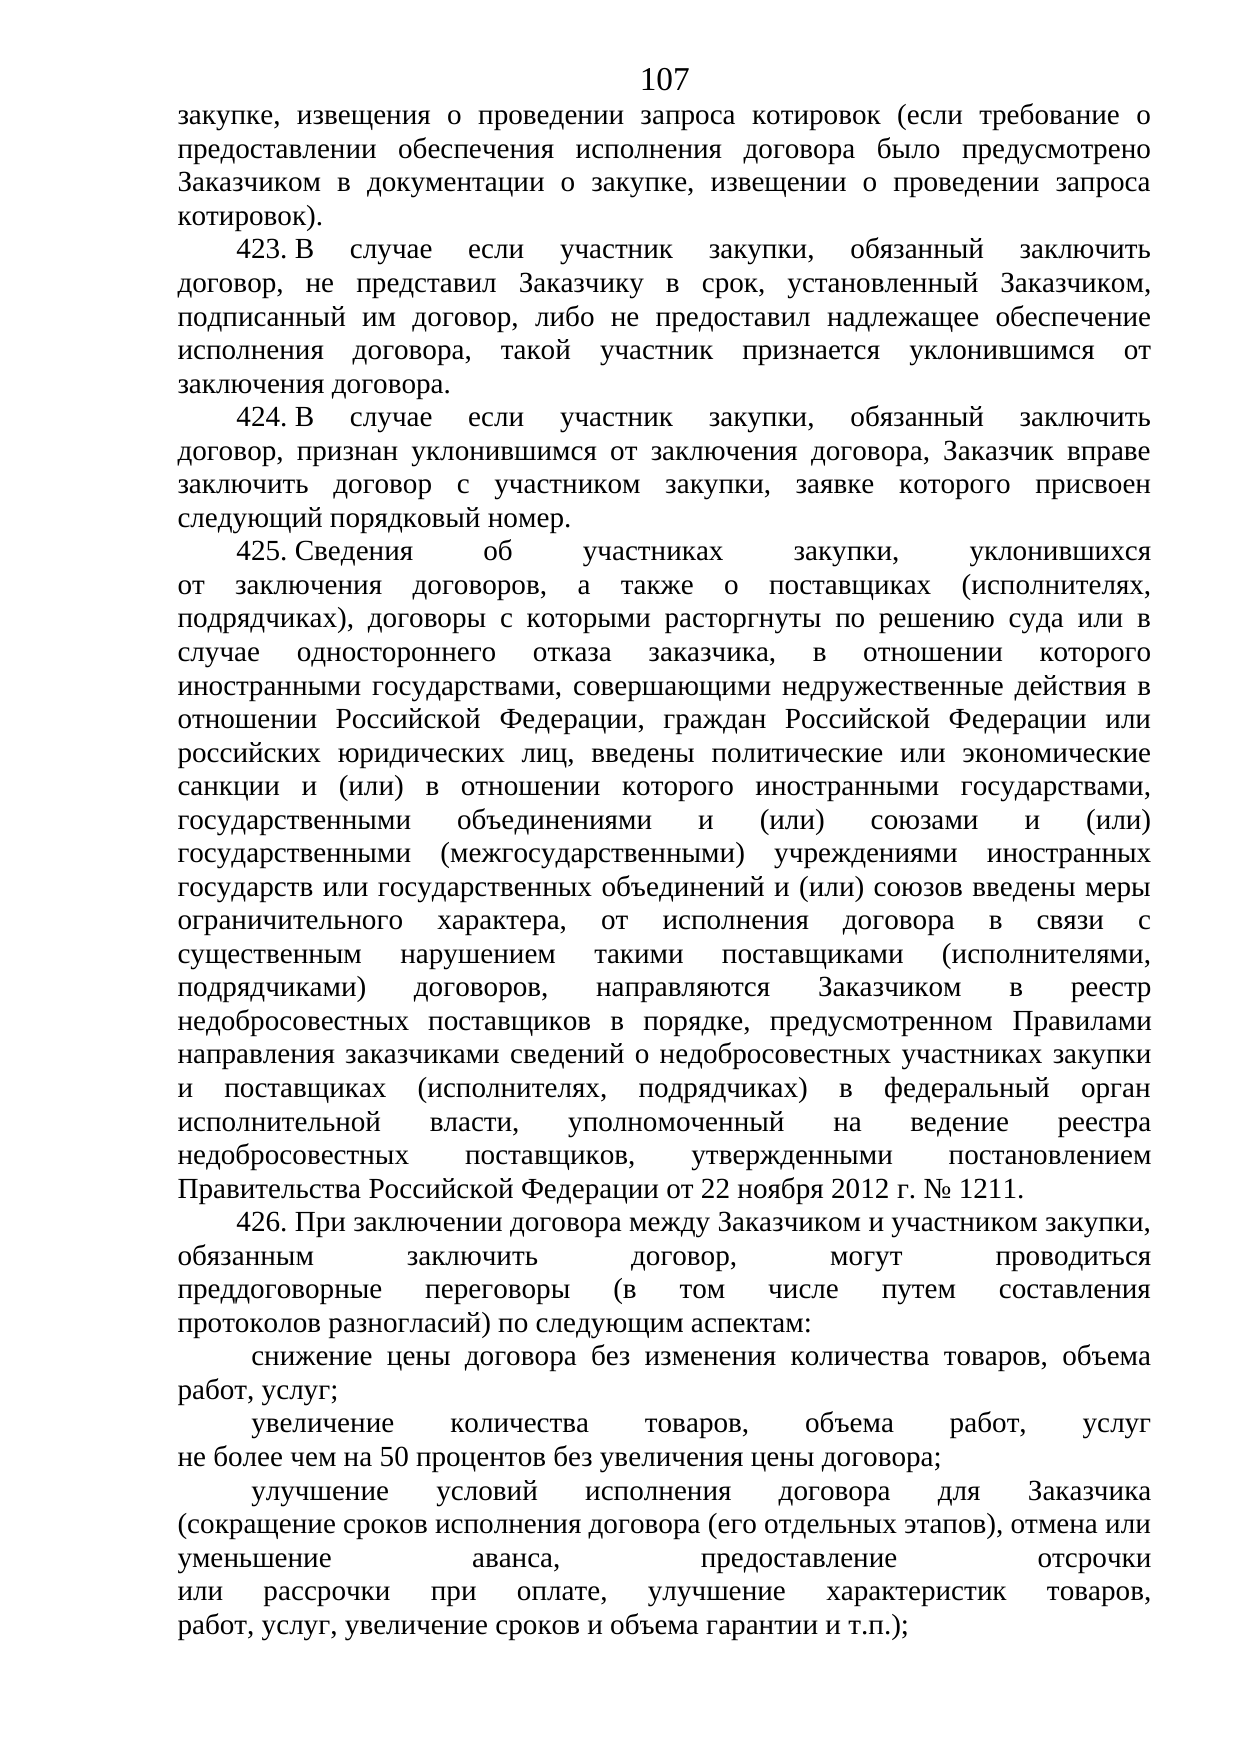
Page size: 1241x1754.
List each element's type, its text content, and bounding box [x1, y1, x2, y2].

list увеличение количества товаров, объема работ, услуг не более чем на 50 процентов без увеличения цены договора; [177, 1406, 1152, 1473]
list Сведения об участниках закупки, уклонившихся от заключения договоров, а также о поставщиках (исполнителях, подрядчиках), договоры с которыми расторгнуты по решению суда или в случае одностороннего отказа заказчика, в отношении которого иностранными государствами, совершающими недружественные действия в отношении Российской Федерации, граждан Российской Федерации или российских юридических лиц, введены политические или экономические санкции и (или) в отношении которого иностранными государствами, государственными объединениями и (или) союзами и (или) государственными (межгосударственными) учреждениями иностранных государств или государственных объединений и (или) союзов введены меры ограничительного характера, от исполнения договора в связи с существенным нарушением такими поставщиками (исполнителями, подрядчиками) договоров, направляются Заказчиком в реестр недобросовестных поставщиков в порядке, предусмотренном Правилами направления заказчиками сведений о недобросовестных участниках закупки и поставщиках (исполнителях, подрядчиках) в федеральный орган исполнительной власти, уполномоченный на ведение реестра недобросовестных поставщиков, утвержденными постановлением Правительства Российской Федерации от 22 ноября 2012 г. № 1211. [177, 533, 1152, 1204]
list улучшение условий исполнения договора для Заказчика (сокращение сроков исполнения договора (его отдельных этапов), отмена или уменьшение аванса, предоставление отсрочки или рассрочки при оплате, улучшение характеристик товаров, работ, услуг, увеличение сроков и объема гарантии и т.п.); [177, 1473, 1152, 1640]
list В случае если участник закупки, обязанный заключить договор, признан уклонившимся от заключения договора, Заказчик вправе заключить договор с участником закупки, заявке которого присвоен следующий порядковый номер. [177, 399, 1152, 533]
list снижение цены договора без изменения количества товаров, объема работ, услуг; [177, 1338, 1152, 1406]
list В случае если участник закупки, обязанный заключить договор, не представил Заказчику в срок, установленный Заказчиком, подписанный им договор, либо не предоставил надлежащее обеспечение исполнения договора, такой участник признается уклонившимся от заключения договора. [177, 232, 1152, 399]
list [177, 97, 1152, 232]
list При заключении договора между Заказчиком и участником закупки, обязанным заключить договор, могут проводиться преддоговорные переговоры (в том числе путем составления протоколов разногласий) по следующим аспектам: [177, 1204, 1152, 1338]
